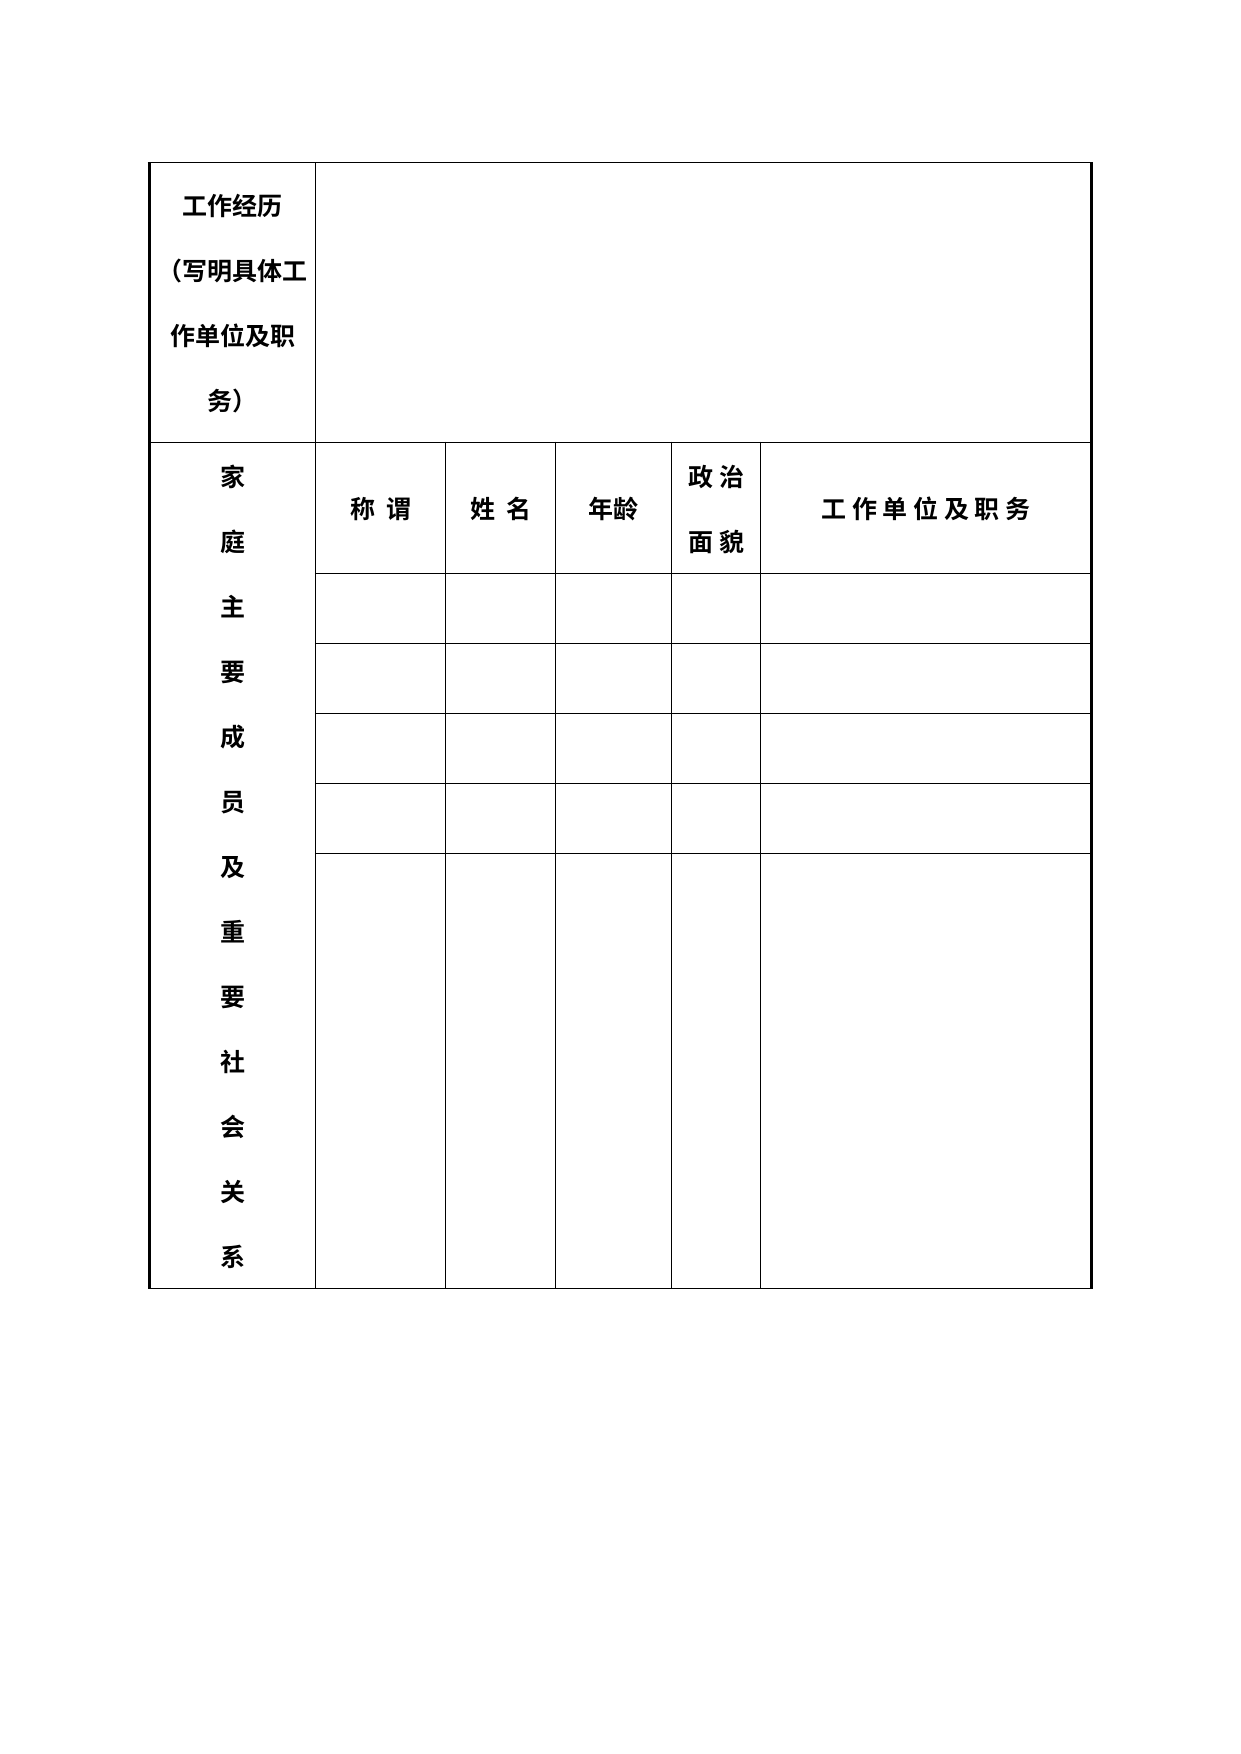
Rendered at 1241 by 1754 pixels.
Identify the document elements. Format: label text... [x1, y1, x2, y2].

table_cell [672, 784, 760, 853]
table_cell [556, 714, 671, 783]
table_cell [446, 714, 555, 783]
table_cell [446, 644, 555, 713]
table_cell 家 庭 主 要 成 员 及 重 要 社 会 关 系 [151, 443, 315, 1288]
table_cell [556, 784, 671, 853]
table_cell [672, 644, 760, 713]
table_cell 称 谓 [316, 443, 445, 573]
table_cell 政 治 面 貌 [672, 443, 760, 573]
table_cell [556, 574, 671, 643]
table_cell [446, 574, 555, 643]
table_cell [316, 714, 445, 783]
table_cell [761, 714, 1090, 783]
table_cell [672, 574, 760, 643]
table_cell [761, 854, 1090, 1288]
table_cell [761, 784, 1090, 853]
table_cell [446, 854, 555, 1288]
table_cell [556, 854, 671, 1288]
table_cell [761, 644, 1090, 713]
table_cell 姓 名 [446, 443, 555, 573]
table_cell [316, 644, 445, 713]
table_cell [556, 644, 671, 713]
table_cell [672, 714, 760, 783]
table_cell [316, 784, 445, 853]
table_cell 工作经历 （写明具体工作单位及职务） [151, 163, 315, 442]
table_cell [446, 784, 555, 853]
table_cell [316, 163, 1090, 442]
table_cell 工 作 单 位 及 职 务 [761, 443, 1090, 573]
table_cell 年龄 [556, 443, 671, 573]
table_cell [761, 574, 1090, 643]
table_cell [672, 854, 760, 1288]
table_cell [316, 854, 445, 1288]
table_cell [316, 574, 445, 643]
